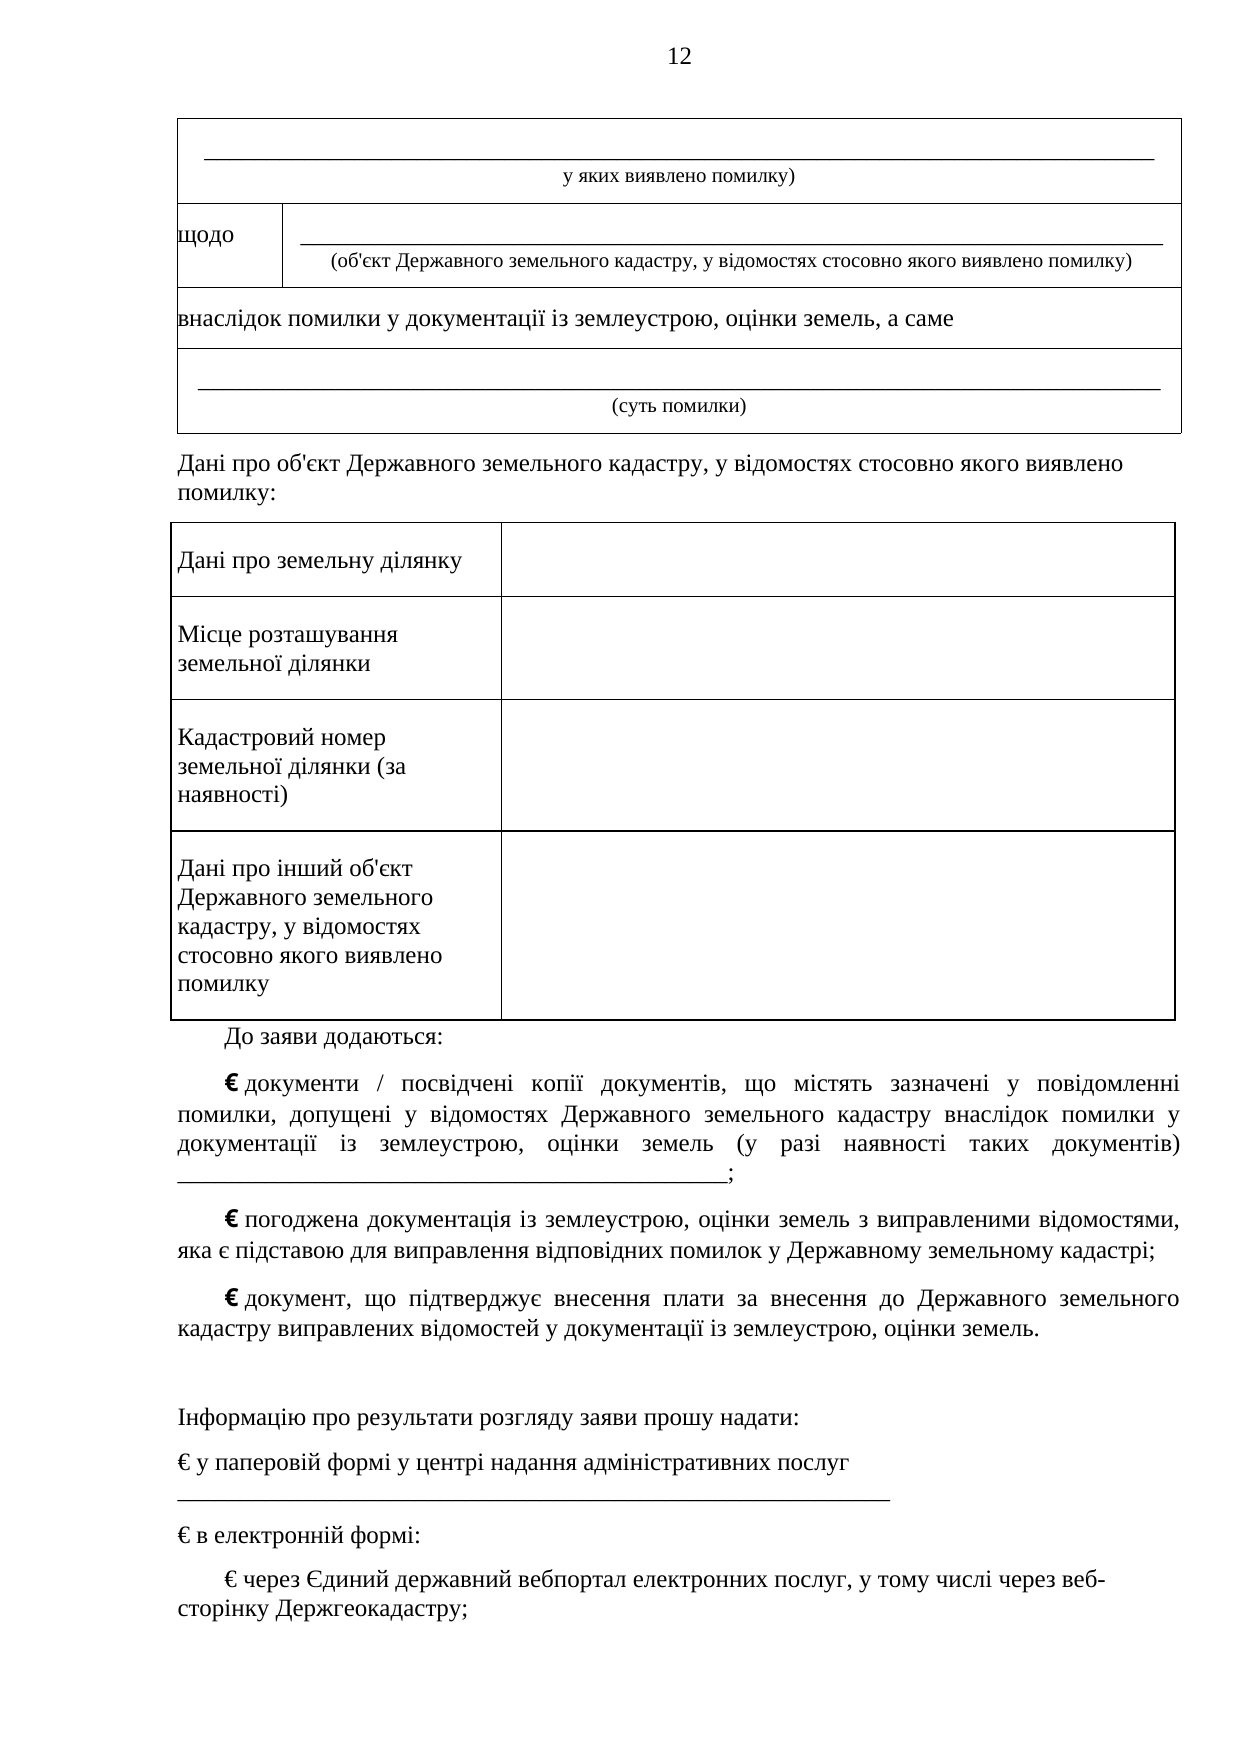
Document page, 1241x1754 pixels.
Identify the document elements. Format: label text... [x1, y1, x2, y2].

table_cell _____________________________________________________________________________ (суть помилки) [178, 349, 1181, 432]
text € через Єдиний державний вебпортал електронних послуг, у тому числі через веб-сторінку Держгеокадастру; [177, 1564, 1181, 1622]
table_cell Місце розташування земельної ділянки [172, 597, 501, 698]
text До заяви додаються: [177, 1021, 1181, 1049]
table_cell щодо [178, 204, 282, 287]
table_cell Дані про інший об'єкт Державного земельного кадастру, у відомостях стосовно якого виявлено помилку [172, 832, 501, 1019]
table_cell Кадастровий номер земельної ділянки (за наявності) [172, 700, 501, 830]
table_cell [502, 597, 1174, 698]
table_header [502, 523, 1174, 596]
text Дані про об'єкт Державного земельного кадастру, у відомостях стосовно якого виявлено помилку: [177, 448, 1181, 506]
text Інформацію про результати розгляду заяви прошу надати: [177, 1402, 1181, 1431]
table_cell _____________________________________________________________________ (об'єкт Державного земельного кадастру, у відомостях стосовно якого виявлено помилку) [283, 204, 1181, 287]
text € документ, що підтверджує внесення плати за внесення до Державного земельного кадастру виправлених відомостей у документації із землеустрою, оцінки земель. [177, 1279, 1181, 1342]
table_cell [502, 700, 1174, 830]
text € документи / посвідчені копії документів, що містять зазначені у повідомленні помилки, допущені у відомостях Державного земельного кадастру внаслідок помилки у документації із землеустрою, оцінки земель (у разі наявності таких документів) ____________________________________________; [177, 1065, 1181, 1185]
text € в електронній формі: [177, 1520, 1181, 1548]
table_cell [502, 832, 1174, 1019]
table_cell ____________________________________________________________________________ у яких виявлено помилку) [178, 119, 1181, 203]
text € у паперовій формі у центрі надання адміністративних послуг _________________________________________________________ [177, 1447, 1181, 1504]
text € погоджена документація із землеустрою, оцінки земель з виправленими відомостями, яка є підставою для виправлення відповідних помилок у Державному земельному кадастрі; [177, 1201, 1181, 1264]
table_header Дані про земельну ділянку [172, 523, 501, 596]
table_cell внаслідок помилки у документації із землеустрою, оцінки земель, а саме [178, 288, 1181, 348]
